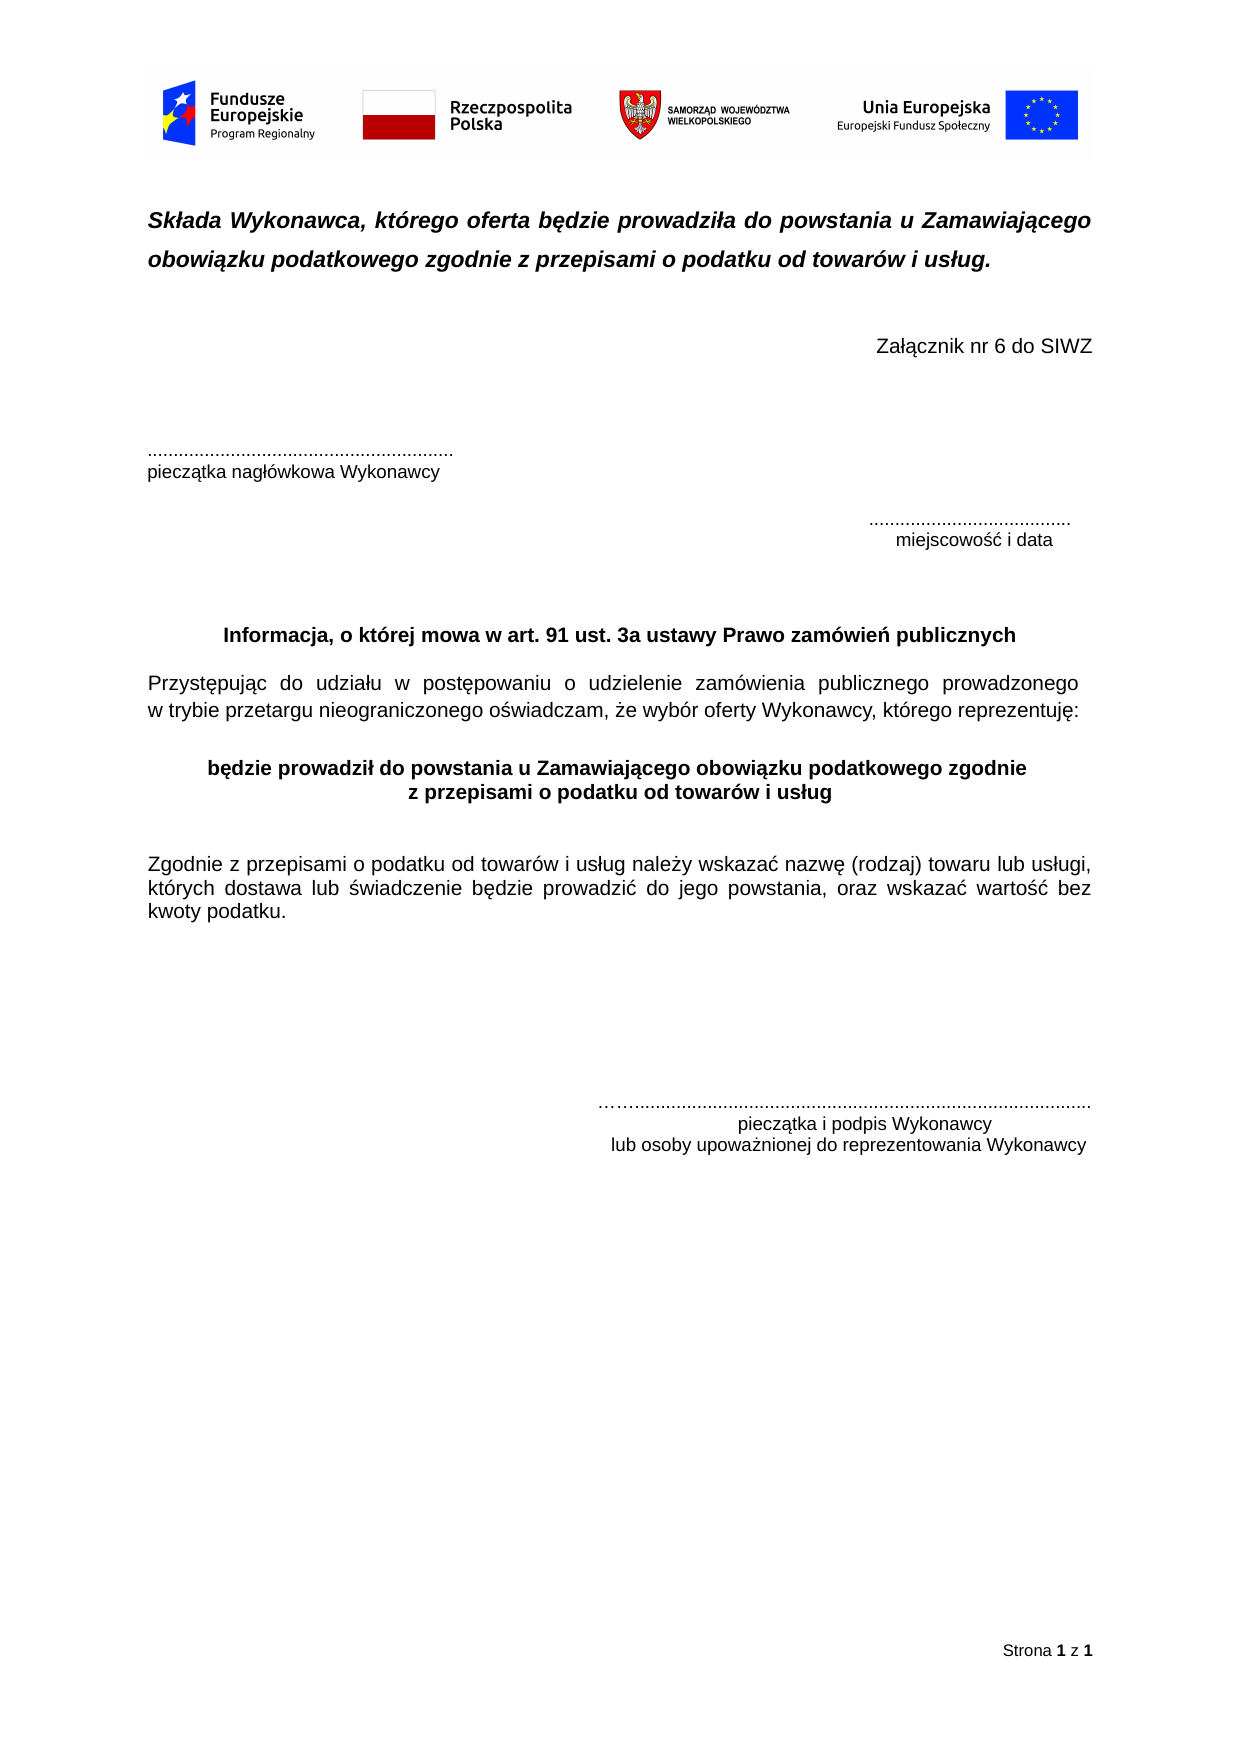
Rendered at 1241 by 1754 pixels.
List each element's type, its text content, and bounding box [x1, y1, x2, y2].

text ……........................................................................................ [148, 1091, 1092, 1112]
text Załącznik nr 6 do SIWZ [148, 334, 1092, 358]
text Składa Wykonawca, którego oferta będzie prowadziła do powstania u Zamawiającego obowiązku podatkowego zgodnie z przepisami o podatku od towarów i usług. [148, 207, 1092, 273]
subtitle ........................................................... [147, 439, 1092, 461]
picture [147, 65, 1094, 162]
text pieczątka i podpis Wykonawcy [148, 1112, 1092, 1134]
text Przystępując do udziału w postępowaniu o udzielenie zamówienia publicznego prowadzonego w trybie przetargu nieograniczonego oświadczam, że wybór oferty Wykonawcy, którego reprezentuję: [148, 670, 1092, 722]
text Zgodnie z przepisami o podatku od towarów i usług należy wskazać nazwę (rodzaj) towaru lub usługi, których dostawa lub świadczenie będzie prowadzić do jego powstania, oraz wskazać wartość bez kwoty podatku. [148, 851, 1092, 923]
subtitle miejscowość i data [148, 529, 1092, 551]
text Informacja, o której mowa w art. 91 ust. 3a ustawy Prawo zamówień publicznych [148, 622, 1092, 646]
text będzie prowadził do powstania u Zamawiającego obowiązku podatkowego zgodnie z przepisami o podatku od towarów i usług [148, 756, 1092, 803]
text lub osoby upoważnionej do reprezentowania Wykonawcy [148, 1134, 1092, 1156]
subtitle pieczątka nagłówkowa Wykonawcy [147, 461, 1092, 482]
subtitle ....................................... [148, 482, 1092, 529]
